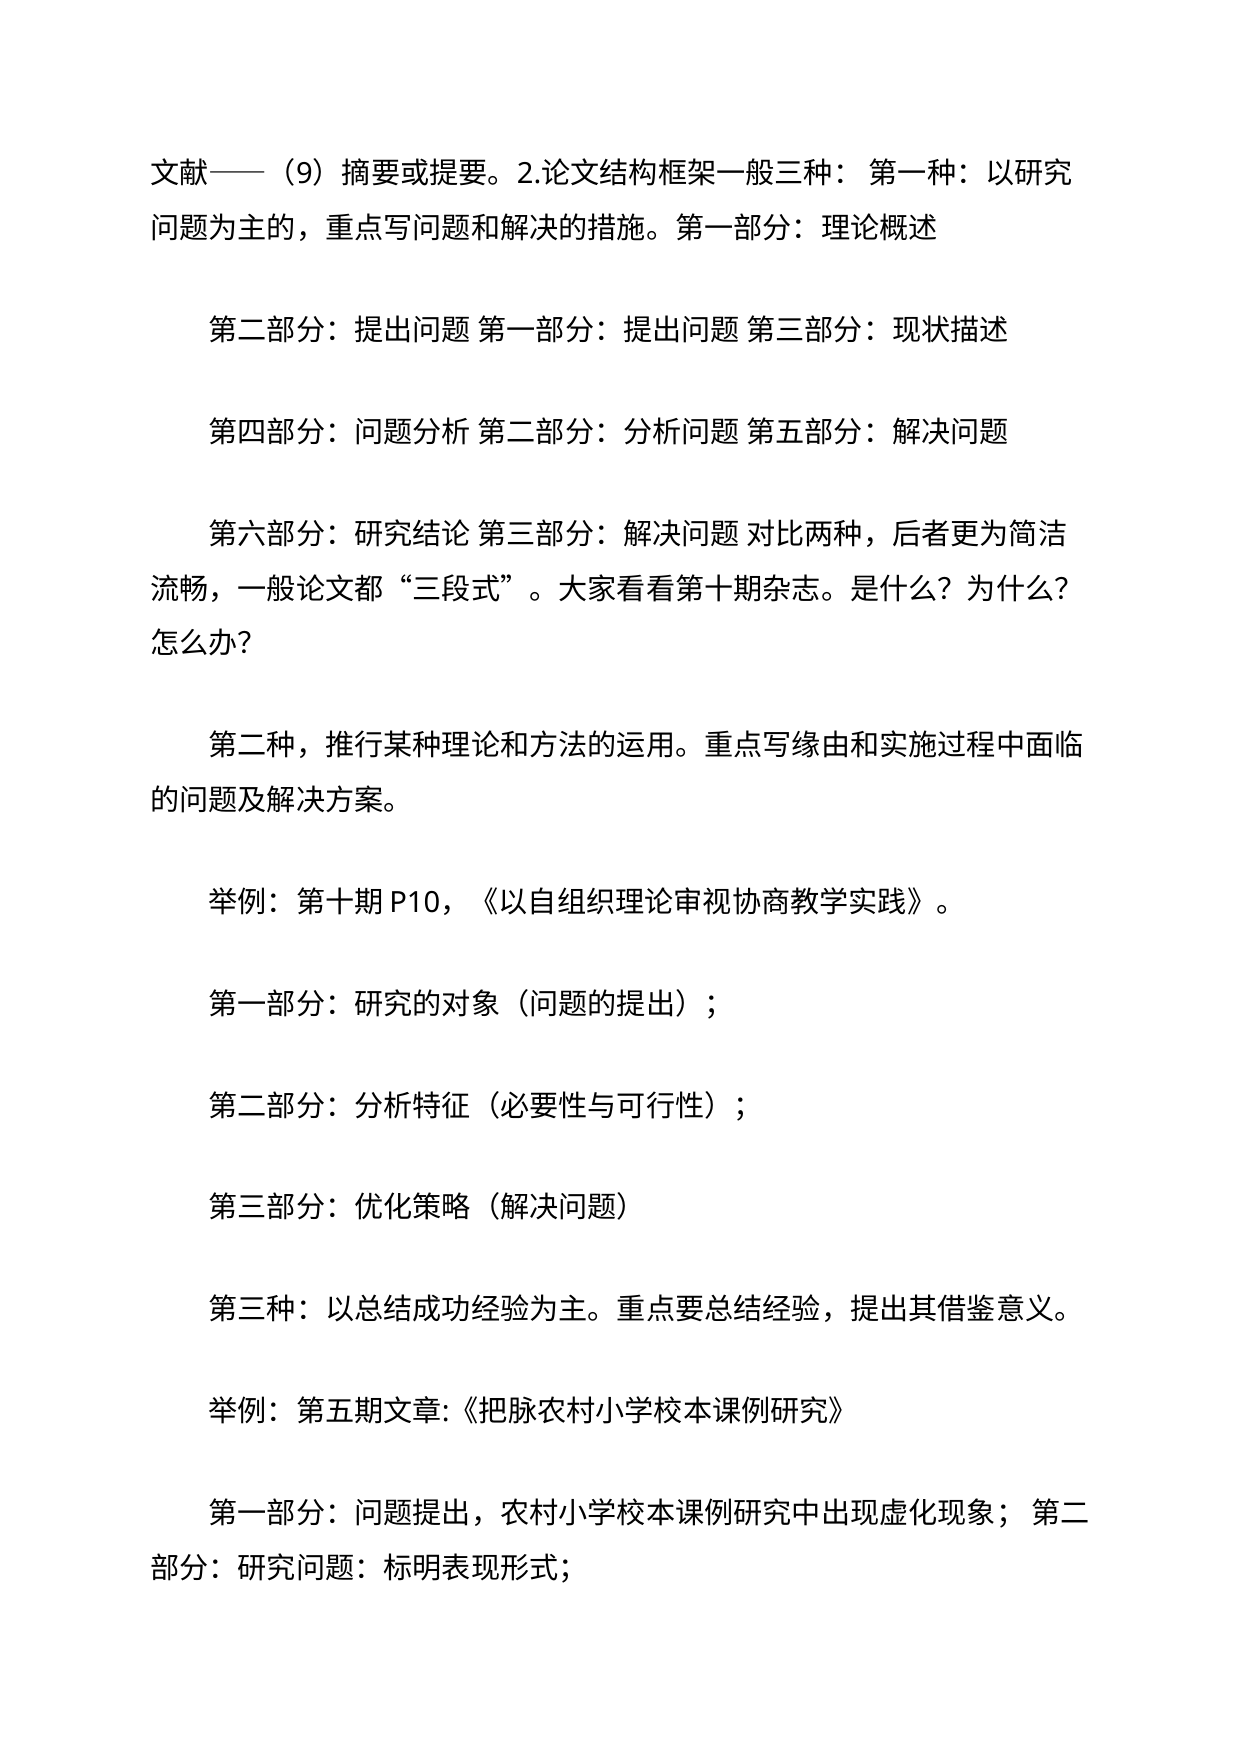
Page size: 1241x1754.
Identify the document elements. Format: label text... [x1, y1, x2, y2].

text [150, 150, 1090, 247]
text 第六部分：研究结论 第三部分：解决问题 对比两种，后者更为简洁流畅，一般论文都“三段式”。大家看看第十期杂志。是什么？为什么？怎么办？ [150, 510, 1090, 662]
text 举例：第五期文章:《把脉农村小学校本课例研究》 [150, 1388, 1090, 1430]
text 第二部分：分析特征（必要性与可行性）； [150, 1082, 1090, 1124]
text 第四部分：问题分析 第二部分：分析问题 第五部分：解决问题 [150, 408, 1090, 451]
text 第三部分：优化策略（解决问题） [150, 1184, 1090, 1226]
text 第二部分：提出问题 第一部分：提出问题 第三部分：现状描述 [150, 307, 1090, 349]
text 第一部分：问题提出，农村小学校本课例研究中出现虚化现象； 第二部分：研究问题：标明表现形式； [150, 1489, 1090, 1587]
text 举例：第十期P10，《以自组织理论审视协商教学实践》。 [150, 878, 1090, 921]
text 第一部分：研究的对象（问题的提出）； [150, 981, 1090, 1023]
text 第二种，推行某种理论和方法的运用。重点写缘由和实施过程中面临的问题及解决方案。 [150, 722, 1090, 819]
text 第三种：以总结成功经验为主。重点要总结经验，提出其借鉴意义。 [150, 1286, 1090, 1328]
